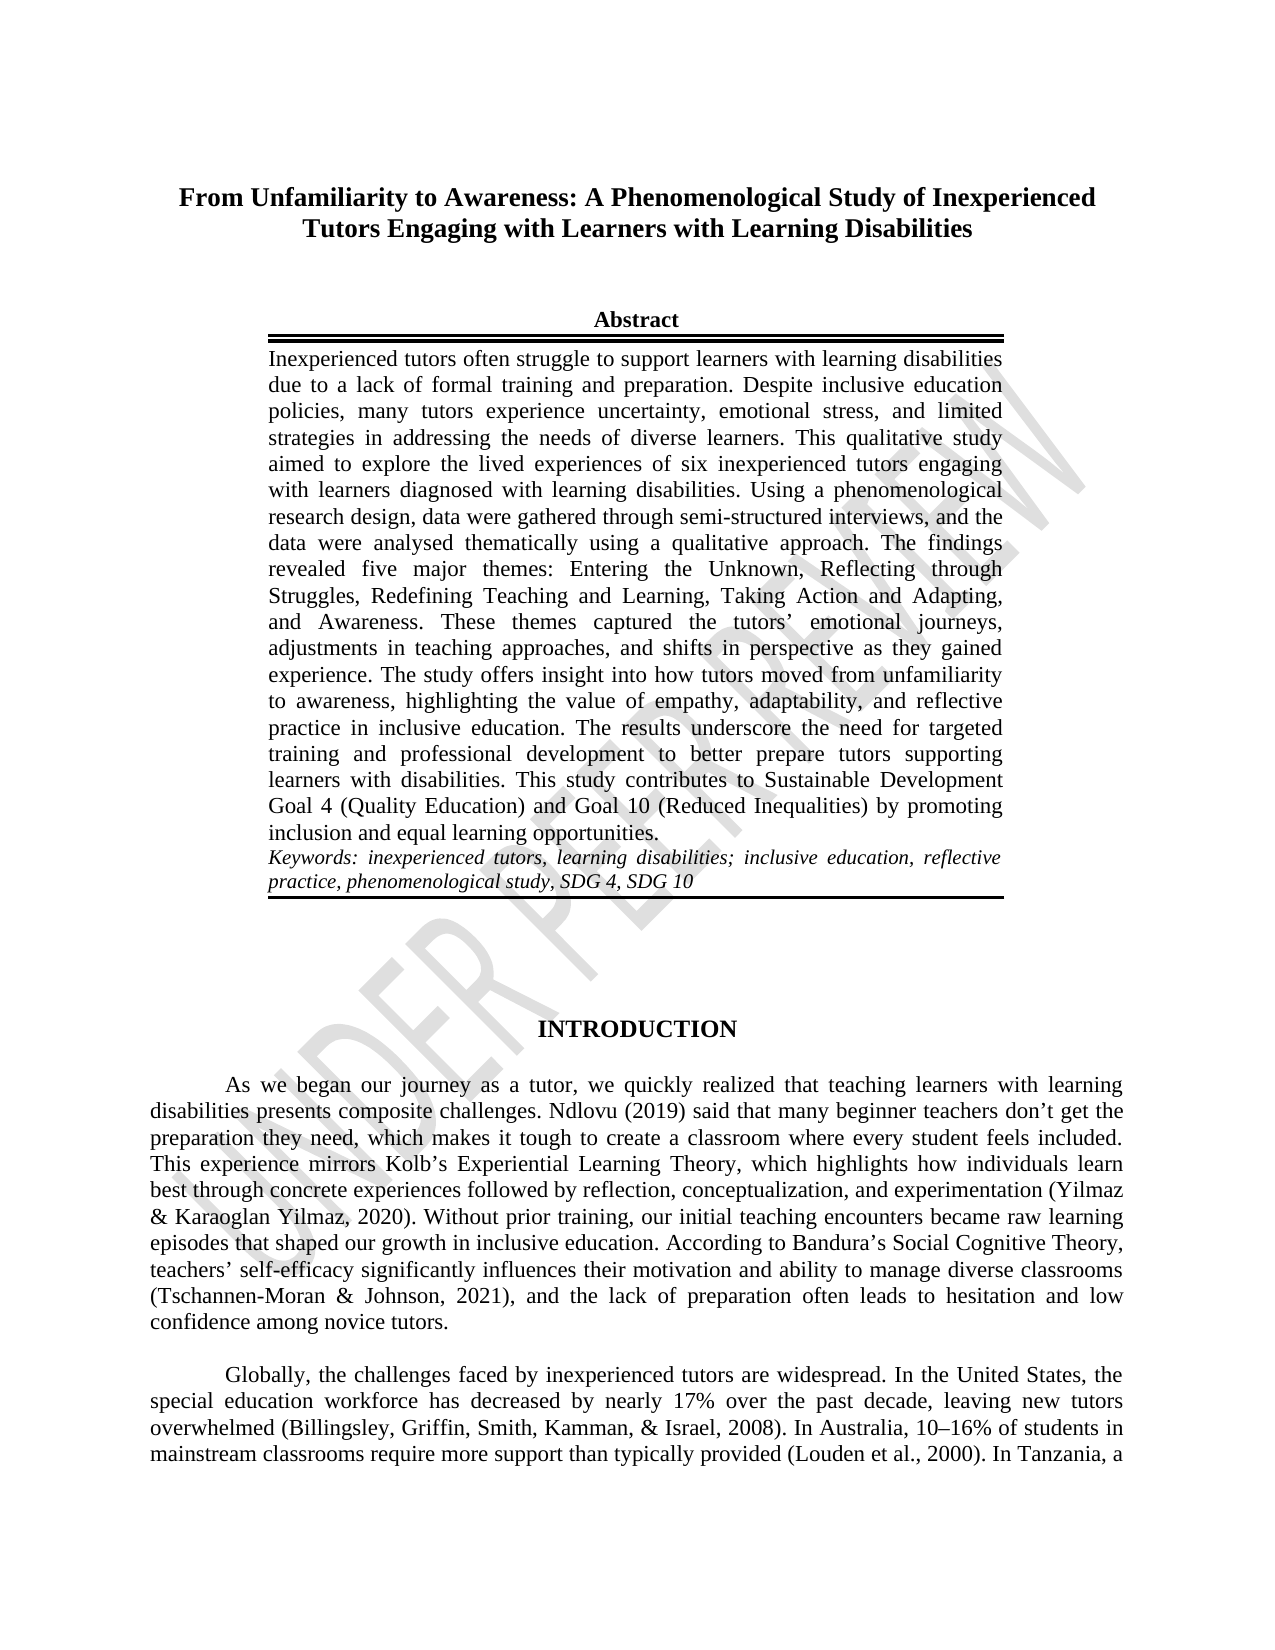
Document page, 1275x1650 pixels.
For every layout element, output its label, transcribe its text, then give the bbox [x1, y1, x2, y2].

text Abstract [268, 306, 1004, 334]
text As we began our journey as a tutor, we quickly realized that teaching learners with learning disabilities presents composite challenges. Ndlovu (2019) said that many beginner teachers don’t get the preparation they need, which makes it tough to create a classroom where every student feels included. This experience mirrors Kolb’s Experiential Learning Theory, which highlights how individuals learn best through concrete experiences followed by reflection, conceptualization, and experimentation (Yilmaz & Karaoglan Yilmaz, 2020). Without prior training, our initial teaching encounters became raw learning episodes that shaped our growth in inclusive education. According to Bandura’s Social Cognitive Theory, teachers’ self-efficacy significantly influences their motivation and ability to manage diverse classrooms (Tschannen-Moran & Johnson, 2021), and the lack of preparation often leads to hesitation and low confidence among novice tutors. [150, 1071, 1125, 1335]
text From Unfamiliarity to Awareness: A Phenomenological Study of Inexperienced Tutors Engaging with Learners with Learning Disabilities [150, 181, 1125, 243]
text Keywords: inexperienced tutors, learning disabilities; inclusive education, reflective practice, phenomenological study, SDG 4, SDG 10 [268, 840, 1004, 896]
text Inexperienced tutors often struggle to support learners with learning disabilities due to a lack of formal training and preparation. Despite inclusive education policies, many tutors experience uncertainty, emotional stress, and limited strategies in addressing the needs of diverse learners. This qualitative study aimed to explore the lived experiences of six inexperienced tutors engaging with learners diagnosed with learning disabilities. Using a phenomenological research design, data were gathered through semi-structured interviews, and the data were analysed thematically using a qualitative approach. The findings revealed five major themes: Entering the Unknown, Reflecting through Struggles, Redefining Teaching and Learning, Taking Action and Adapting, and Awareness. These themes captured the tutors’ emotional journeys, adjustments in teaching approaches, and shifts in perspective as they gained experience. The study offers insight into how tutors moved from unfamiliarity to awareness, highlighting the value of empathy, adaptability, and reflective practice in inclusive education. The results underscore the need for targeted training and professional development to better prepare tutors supporting learners with disabilities. This study contributes to Sustainable Development Goal 4 (Quality Education) and Goal 10 (Reduced Inequalities) by promoting inclusion and equal learning opportunities. [268, 343, 1004, 840]
text INTRODUCTION [150, 1014, 1125, 1042]
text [150, 1361, 1125, 1466]
